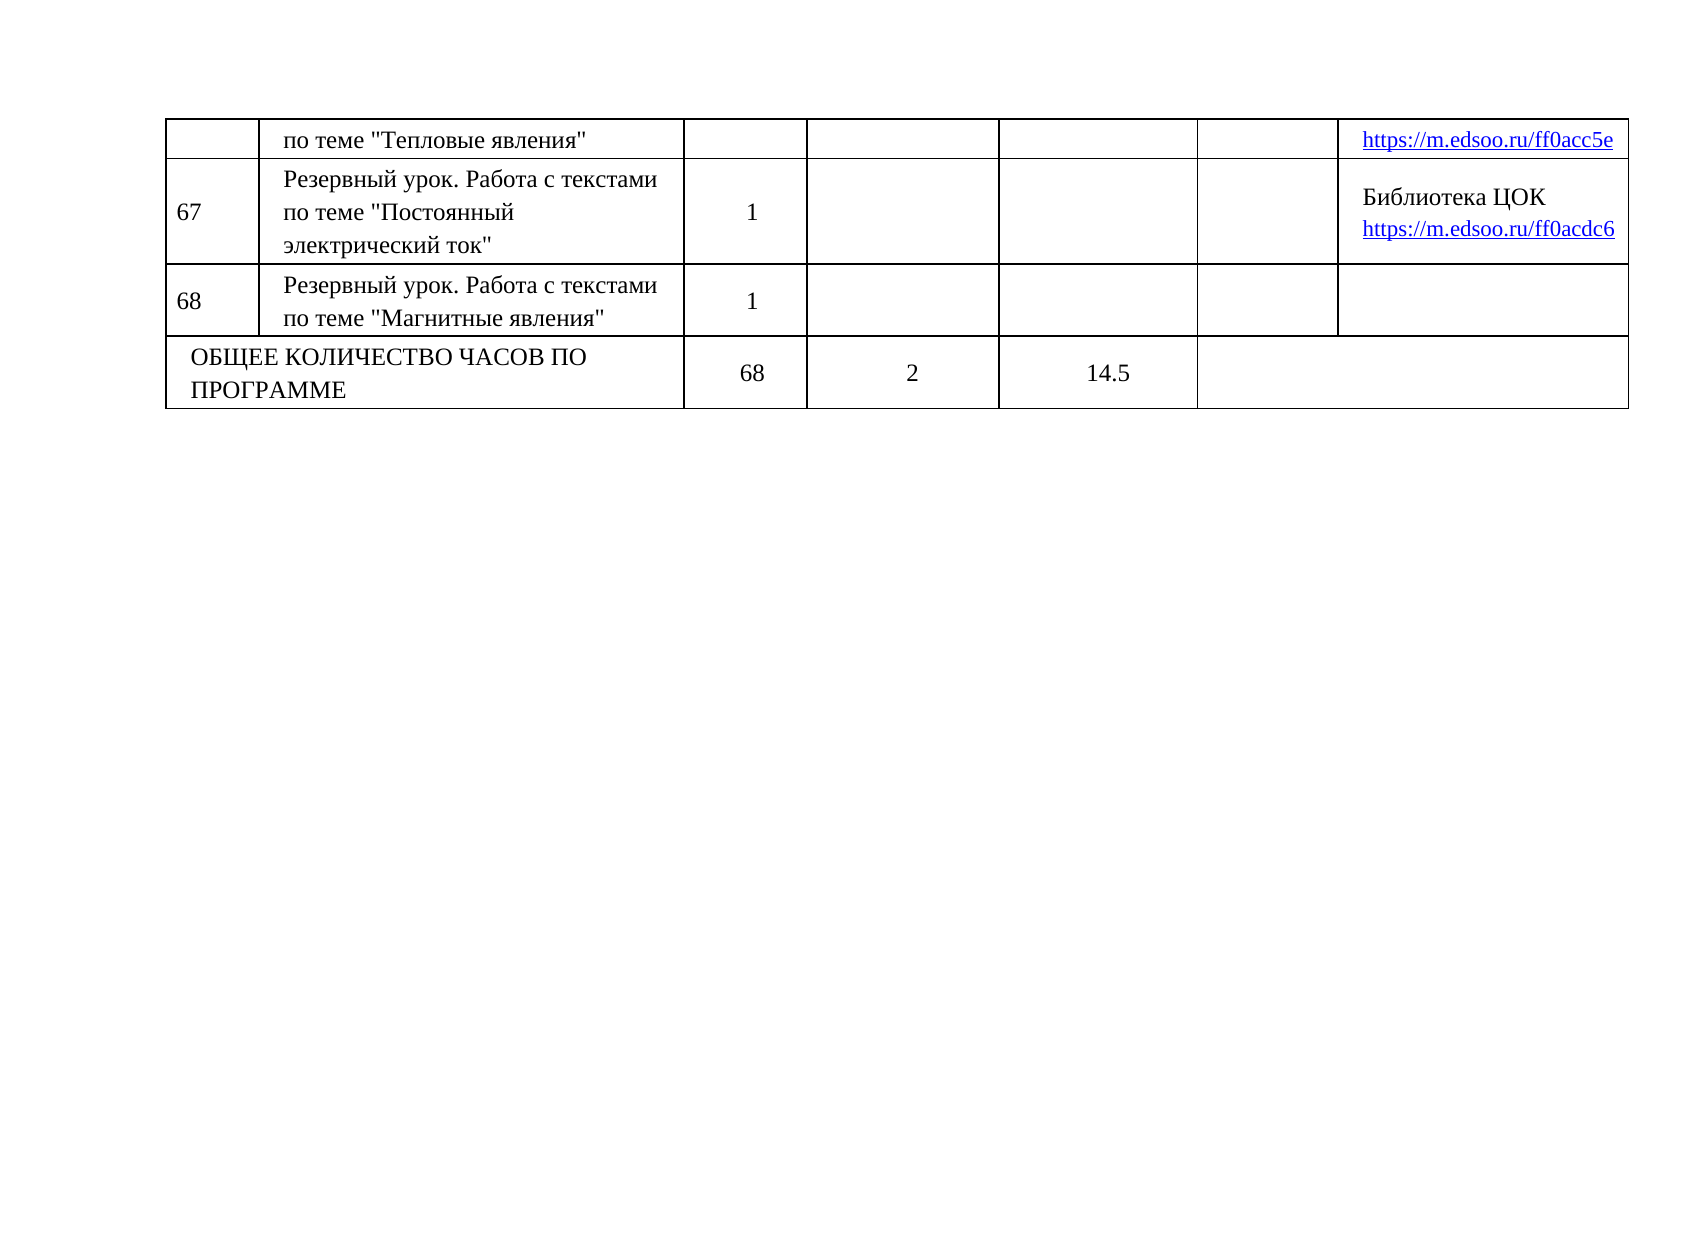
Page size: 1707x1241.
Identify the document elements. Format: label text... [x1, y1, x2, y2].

table_cell [1000, 120, 1197, 157]
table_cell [1339, 120, 1628, 157]
table_cell 1 [685, 159, 806, 263]
table_cell 14.5 [1000, 337, 1197, 408]
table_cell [260, 120, 683, 157]
table_cell Резервный урок. Работа с текстами по теме "Магнитные явления" [260, 265, 683, 335]
table_cell [808, 265, 998, 335]
table_cell 1 [685, 265, 806, 335]
table_cell 68 [685, 337, 806, 408]
table_cell [1000, 265, 1197, 335]
table_cell [1198, 120, 1337, 157]
table_cell Библиотека ЦОК https://m.edsoo.ru/ff0acdc6 [1339, 159, 1628, 263]
table_cell [1198, 159, 1337, 263]
table_cell ОБЩЕЕ КОЛИЧЕСТВО ЧАСОВ ПО ПРОГРАММЕ [167, 337, 683, 408]
table_cell 2 [808, 337, 998, 408]
table_cell 67 [167, 159, 258, 263]
table_cell Резервный урок. Работа с текстами по теме "Постоянный электрический ток" [260, 159, 683, 263]
table_cell [1339, 265, 1628, 335]
table_cell [1198, 265, 1337, 335]
table_cell [808, 159, 998, 263]
table_cell [1198, 337, 1628, 408]
table_cell 66 [167, 120, 258, 157]
table_cell 1 [685, 120, 806, 157]
table_cell 68 [167, 265, 258, 335]
table_cell [808, 120, 998, 157]
table_cell [1000, 159, 1197, 263]
